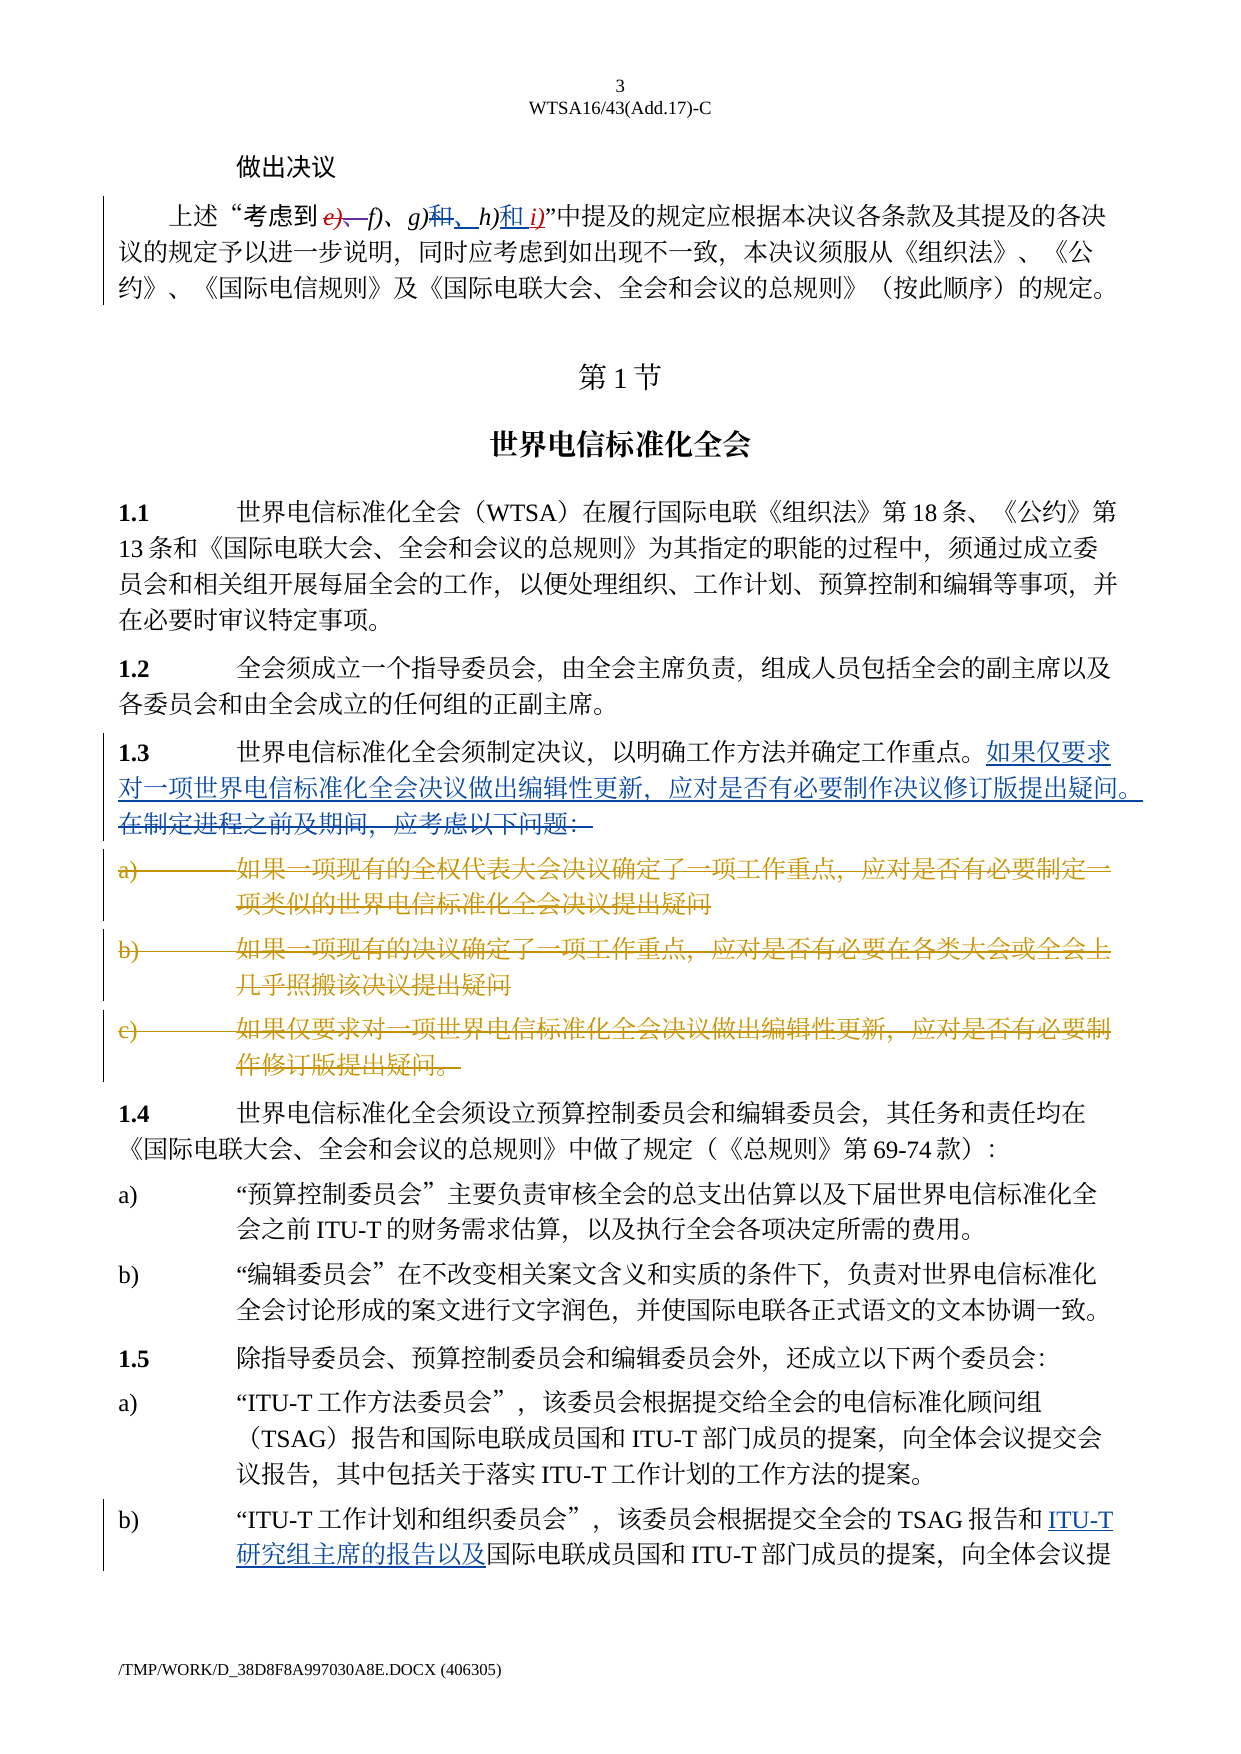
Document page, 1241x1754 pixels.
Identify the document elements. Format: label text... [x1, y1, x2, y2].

title 世界电信标准化全会 [118, 421, 1122, 463]
text 1.5 除指导委员会、预算控制委员会和编辑委员会外，还成立以下两个委员会： [118, 1339, 1122, 1375]
text 第1节 [118, 354, 1122, 396]
text 1.4 世界电信标准化全会须设立预算控制委员会和编辑委员会，其任务和责任均在《国际电联大会、全会和会议的总规则》中做了规定（《总规则》第69-74款）： [118, 1094, 1122, 1166]
text 1.2 全会须成立一个指导委员会，由全会主席负责，组成人员包括全会的副主席以及各委员会和由全会成立的任何组的正副主席。 [118, 649, 1122, 721]
text 上述“考虑到f)、g)h)”中提及的规定应根据本决议各条款及其提及的各决议的规定予以进一步说明，同时应考虑到如出现不一致，本决议须服从《组织法》、《公约》、《国际电信规则》及《国际电联大会、全会和会议的总规则》（按此顺序）的规定。 [118, 196, 1122, 304]
text a) “预算控制委员会”主要负责审核全会的总支出估算以及下届世界电信标准化全会之前ITU-T的财务需求估算，以及执行全会各项决定所需的费用。 [118, 1174, 1122, 1246]
title 1.1 世界电信标准化全会（WTSA）在履行国际电联《组织法》第18条、《公约》第13条和《国际电联大会、全会和会议的总规则》为其指定的职能的过程中，须通过成立委员会和相关组开展每届全会的工作，以便处理组织、工作计划、预算控制和编辑等事项，并在必要时审议特定事项。 [118, 492, 1122, 636]
text a) “ITU-T工作方法委员会”，该委员会根据提交给全会的电信标准化顾问组（TSAG）报告和国际电联成员国和ITU-T部门成员的提案，向全体会议提交会议报告，其中包括关于落实ITU-T工作计划的工作方法的提案。 [118, 1383, 1122, 1491]
text 1.3 世界电信标准化全会须制定决议，以明确工作方法并确定工作重点。 [118, 733, 1122, 800]
text b) “编辑委员会”在不改变相关案文含义和实质的条件下，负责对世界电信标准化全会讨论形成的案文进行文字润色，并使国际电联各正式语文的文本协调一致。 [118, 1254, 1122, 1326]
text 做出决议 [236, 148, 1122, 184]
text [118, 1499, 1122, 1571]
text 1.3 世界电信标准化全会须制定决议，以明确工作方法并确定工作重点。 [118, 802, 1122, 841]
